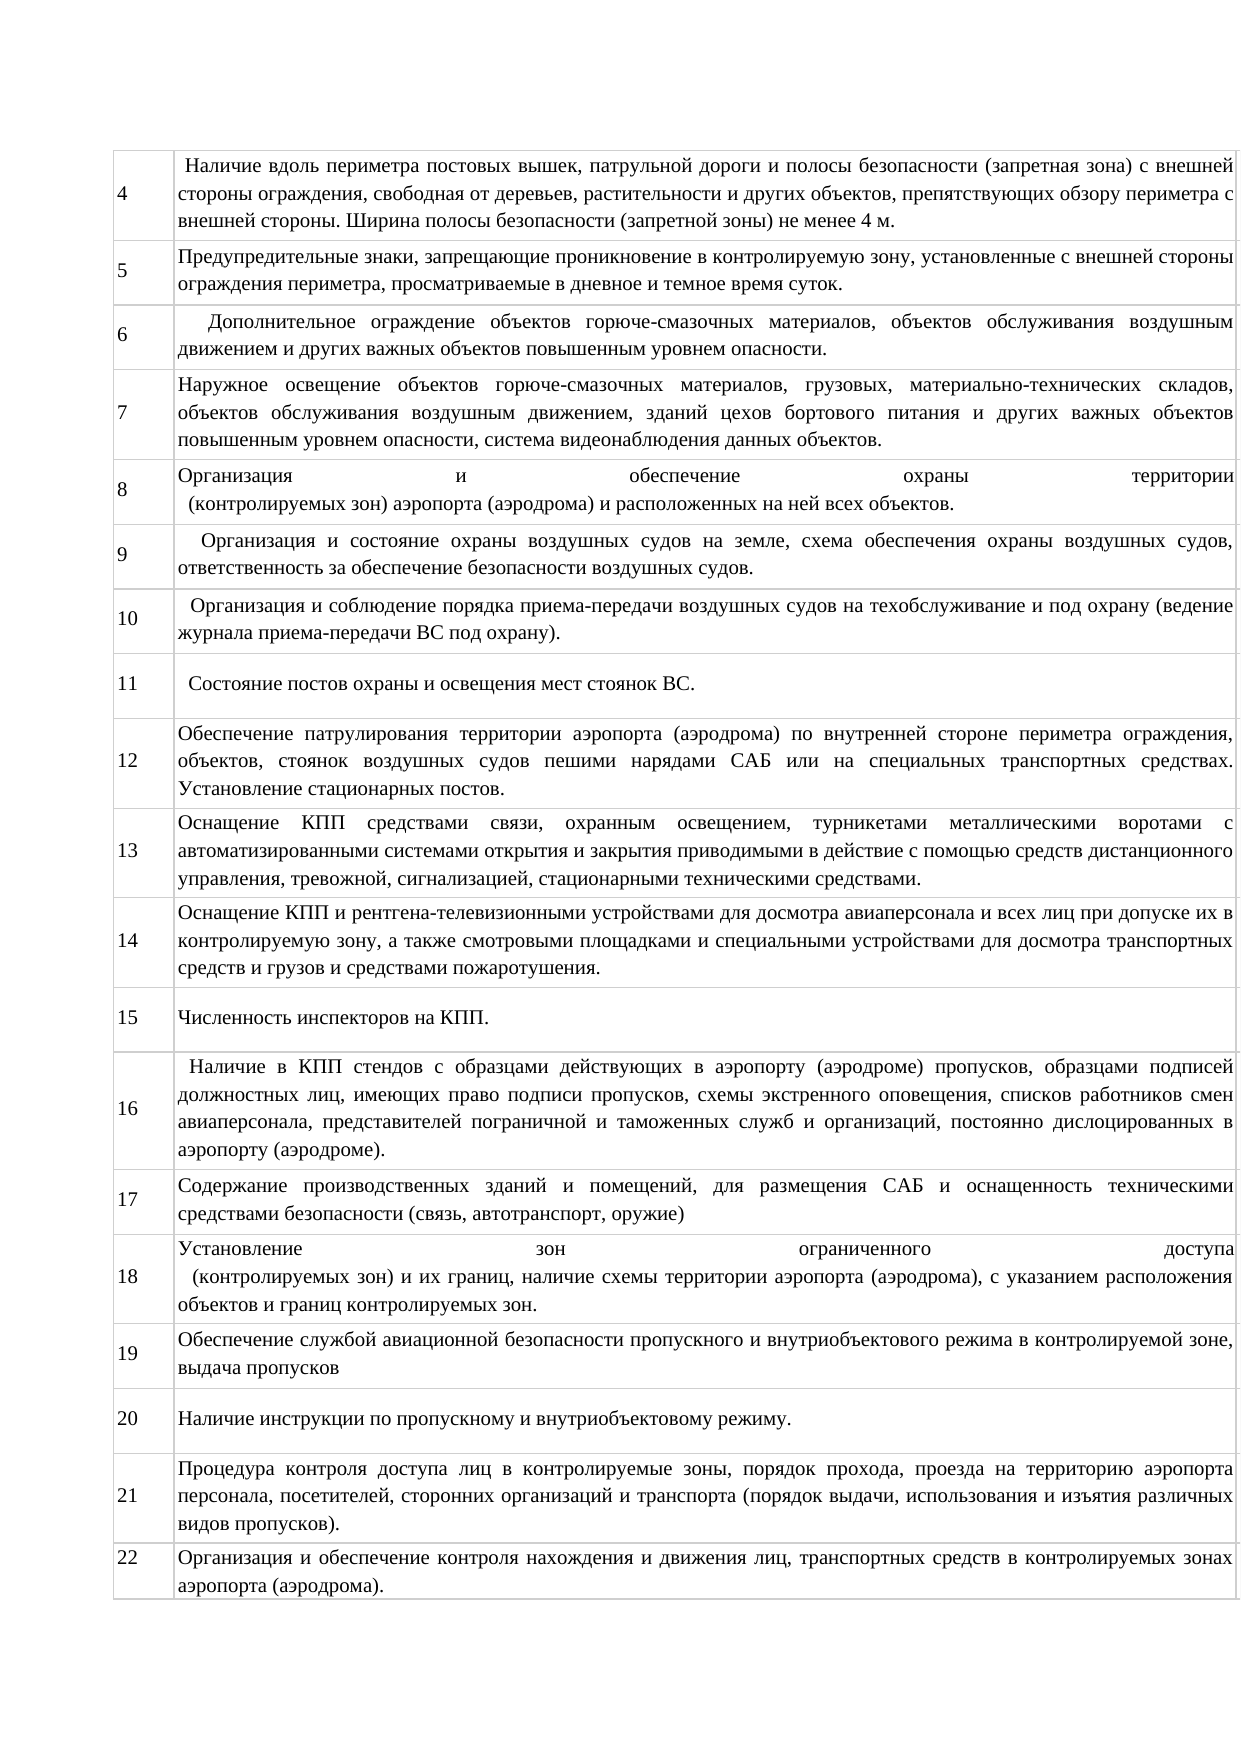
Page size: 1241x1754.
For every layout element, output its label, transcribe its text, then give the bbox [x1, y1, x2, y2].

table_cell Дополнительное ограждение объектов горюче-смазочных материалов, объектов обслуживания воздушным движением и других важных объектов повышенным уровнем опасности. [175, 306, 1235, 369]
table_cell Организация и обеспечение охраны территории (контролируемых зон) аэропорта (аэродрома) и расположенных на ней всех объектов. [175, 460, 1235, 523]
table_cell 7 [114, 370, 173, 459]
table_cell 10 [114, 590, 173, 653]
table_cell 15 [114, 988, 173, 1051]
table_cell Предупредительные знаки, запрещающие проникновение в контролируемую зону, установленные с внешней стороны ограждения периметра, просматриваемые в дневное и темное время суток. [175, 241, 1235, 304]
table_cell Наружное освещение объектов горюче-смазочных материалов, грузовых, материально-технических складов, объектов обслуживания воздушным движением, зданий цехов бортового питания и других важных объектов повышенным уровнем опасности, система видеонаблюдения данных объектов. [175, 370, 1235, 459]
table_cell 8 [114, 460, 173, 523]
table_cell Наличие в КПП стендов с образцами действующих в аэропорту (аэродроме) пропусков, образцами подписей должностных лиц, имеющих право подписи пропусков, схемы экстренного оповещения, списков работников смен авиаперсонала, представителей пограничной и таможенных служб и организаций, постоянно дислоцированных в аэропорту (аэродроме). [175, 1053, 1235, 1169]
table_cell Организация и состояние охраны воздушных судов на земле, схема обеспечения охраны воздушных судов, ответственность за обеспечение безопасности воздушных судов. [175, 525, 1235, 588]
table_cell Состояние постов охраны и освещения мест стоянок ВС. [175, 654, 1235, 718]
table_cell Оснащение КПП средствами связи, охранным освещением, турникетами металлическими воротами с автоматизированными системами открытия и закрытия приводимыми в действие с помощью средств дистанционного управления, тревожной, сигнализацией, стационарными техническими средствами. [175, 809, 1235, 897]
table_cell Наличие инструкции по пропускному и внутриобъектовому режиму. [175, 1389, 1235, 1453]
table_cell 22 [114, 1544, 173, 1598]
table_cell 6 [114, 306, 173, 369]
table_cell Обеспечение службой авиационной безопасности пропускного и внутриобъектового режима в контролируемой зоне, выдача пропусков [175, 1324, 1235, 1388]
table_cell 19 [114, 1324, 173, 1388]
table_cell 9 [114, 525, 173, 588]
table_cell Установление зон ограниченного доступа (контролируемых зон) и их границ, наличие схемы территории аэропорта (аэродрома), с указанием расположения объектов и границ контролируемых зон. [175, 1235, 1235, 1323]
table_cell 20 [114, 1389, 173, 1453]
table_cell Численность инспекторов на КПП. [175, 988, 1235, 1051]
table_cell Обеспечение патрулирования территории аэропорта (аэродрома) по внутренней стороне периметра ограждения, объектов, стоянок воздушных судов пешими нарядами САБ или на специальных транспортных средствах. Установление стационарных постов. [175, 719, 1235, 807]
table_cell Процедура контроля доступа лиц в контролируемые зоны, порядок прохода, проезда на территорию аэропорта персонала, посетителей, сторонних организаций и транспорта (порядок выдачи, использования и изъятия различных видов пропусков). [175, 1454, 1235, 1542]
table_cell Содержание производственных зданий и помещений, для размещения САБ и оснащенность техническими средствами безопасности (связь, автотранспорт, оружие) [175, 1170, 1235, 1233]
table_cell 4 [114, 151, 173, 239]
table_cell Наличие вдоль периметра постовых вышек, патрульной дороги и полосы безопасности (запретная зона) с внешней стороны ограждения, свободная от деревьев, растительности и других объектов, препятствующих обзору периметра с внешней стороны. Ширина полосы безопасности (запретной зоны) не менее 4 м. [175, 151, 1235, 239]
table_cell 5 [114, 241, 173, 304]
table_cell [175, 1544, 1235, 1598]
table_cell Организация и соблюдение порядка приема-передачи воздушных судов на техобслуживание и под охрану (ведение журнала приема-передачи ВС под охрану). [175, 590, 1235, 653]
table_cell 18 [114, 1235, 173, 1323]
table_cell 13 [114, 809, 173, 897]
table_cell 14 [114, 898, 173, 987]
table_cell 12 [114, 719, 173, 807]
table_cell 11 [114, 654, 173, 718]
table_cell 16 [114, 1053, 173, 1169]
table_cell Оснащение КПП и рентгена-телевизионными устройствами для досмотра авиаперсонала и всех лиц при допуске их в контролируемую зону, а также смотровыми площадками и специальными устройствами для досмотра транспортных средств и грузов и средствами пожаротушения. [175, 898, 1235, 987]
table_cell 17 [114, 1170, 173, 1233]
table_cell 21 [114, 1454, 173, 1542]
